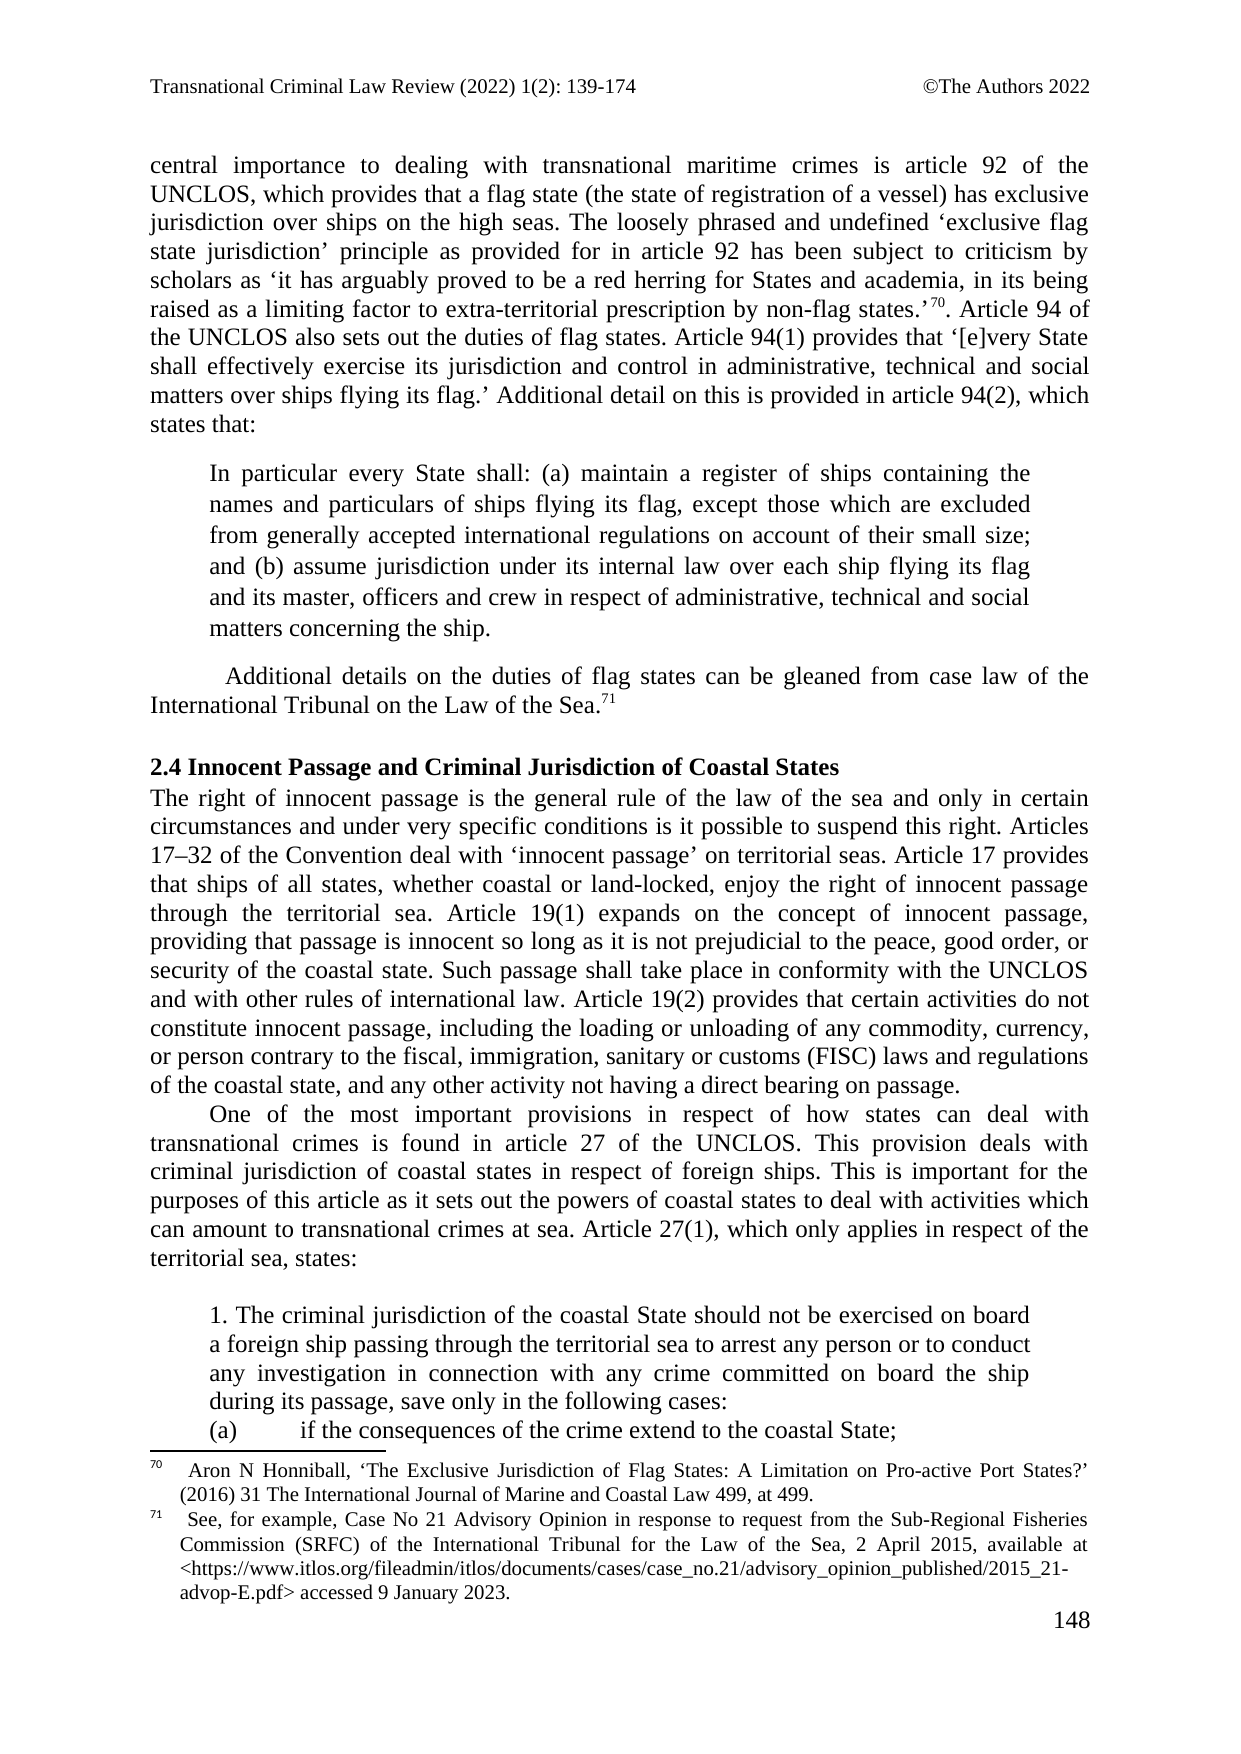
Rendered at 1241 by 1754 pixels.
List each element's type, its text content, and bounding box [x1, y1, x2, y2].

text Additional details on the duties of flag states can be gleaned from case law of the International Tribunal on the Law of the Sea. [150, 661, 1090, 719]
subtitle 2.4 Innocent Passage and Criminal Jurisdiction of Coastal States [150, 752, 1090, 780]
text One of the most important provisions in respect of how states can deal with transnational crimes is found in article 27 of the UNCLOS. This provision deals with criminal jurisdiction of coastal states in respect of foreign ships. This is important for the purposes of this article as it sets out the powers of coastal states to deal with activities which can amount to transnational crimes at sea. Article 27(1), which only applies in respect of the territorial sea, states: [150, 1099, 1090, 1271]
text The right of innocent passage is the general rule of the law of the sea and only in certain circumstances and under very specific conditions is it possible to suspend this right. Articles 17–32 of the Convention deal with ‘innocent passage’ on territorial seas. Article 17 provides that ships of all states, whether coastal or land-locked, enjoy the right of innocent passage through the territorial sea. Article 19(1) expands on the concept of innocent passage, providing that passage is innocent so long as it is not prejudicial to the peace, good order, or security of the coastal state. Such passage shall take place in conformity with the UNCLOS and with other rules of international law. Article 19(2) provides that certain activities do not constitute innocent passage, including the loading or unloading of any commodity, currency, or person contrary to the fiscal, immigration, sanitary or customs (FISC) laws and regulations of the coastal state, and any other activity not having a direct bearing on passage. [150, 783, 1090, 1099]
text 1. The criminal jurisdiction of the coastal State should not be exercised on board a foreign ship passing through the territorial sea to arrest any person or to conduct any investigation in connection with any crime committed on board the ship during its passage, save only in the following cases: [209, 1300, 1031, 1415]
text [150, 150, 1090, 437]
list if the consequences of the crime extend to the coastal State; [209, 1415, 1031, 1444]
text In particular every State shall: (a) maintain a register of ships containing the names and particulars of ships flying its flag, except those which are excluded from generally accepted international regulations on account of their small size; and (b) assume jurisdiction under its internal law over each ship flying its flag and its master, officers and crew in respect of administrative, technical and social matters concerning the ship. [209, 458, 1031, 642]
